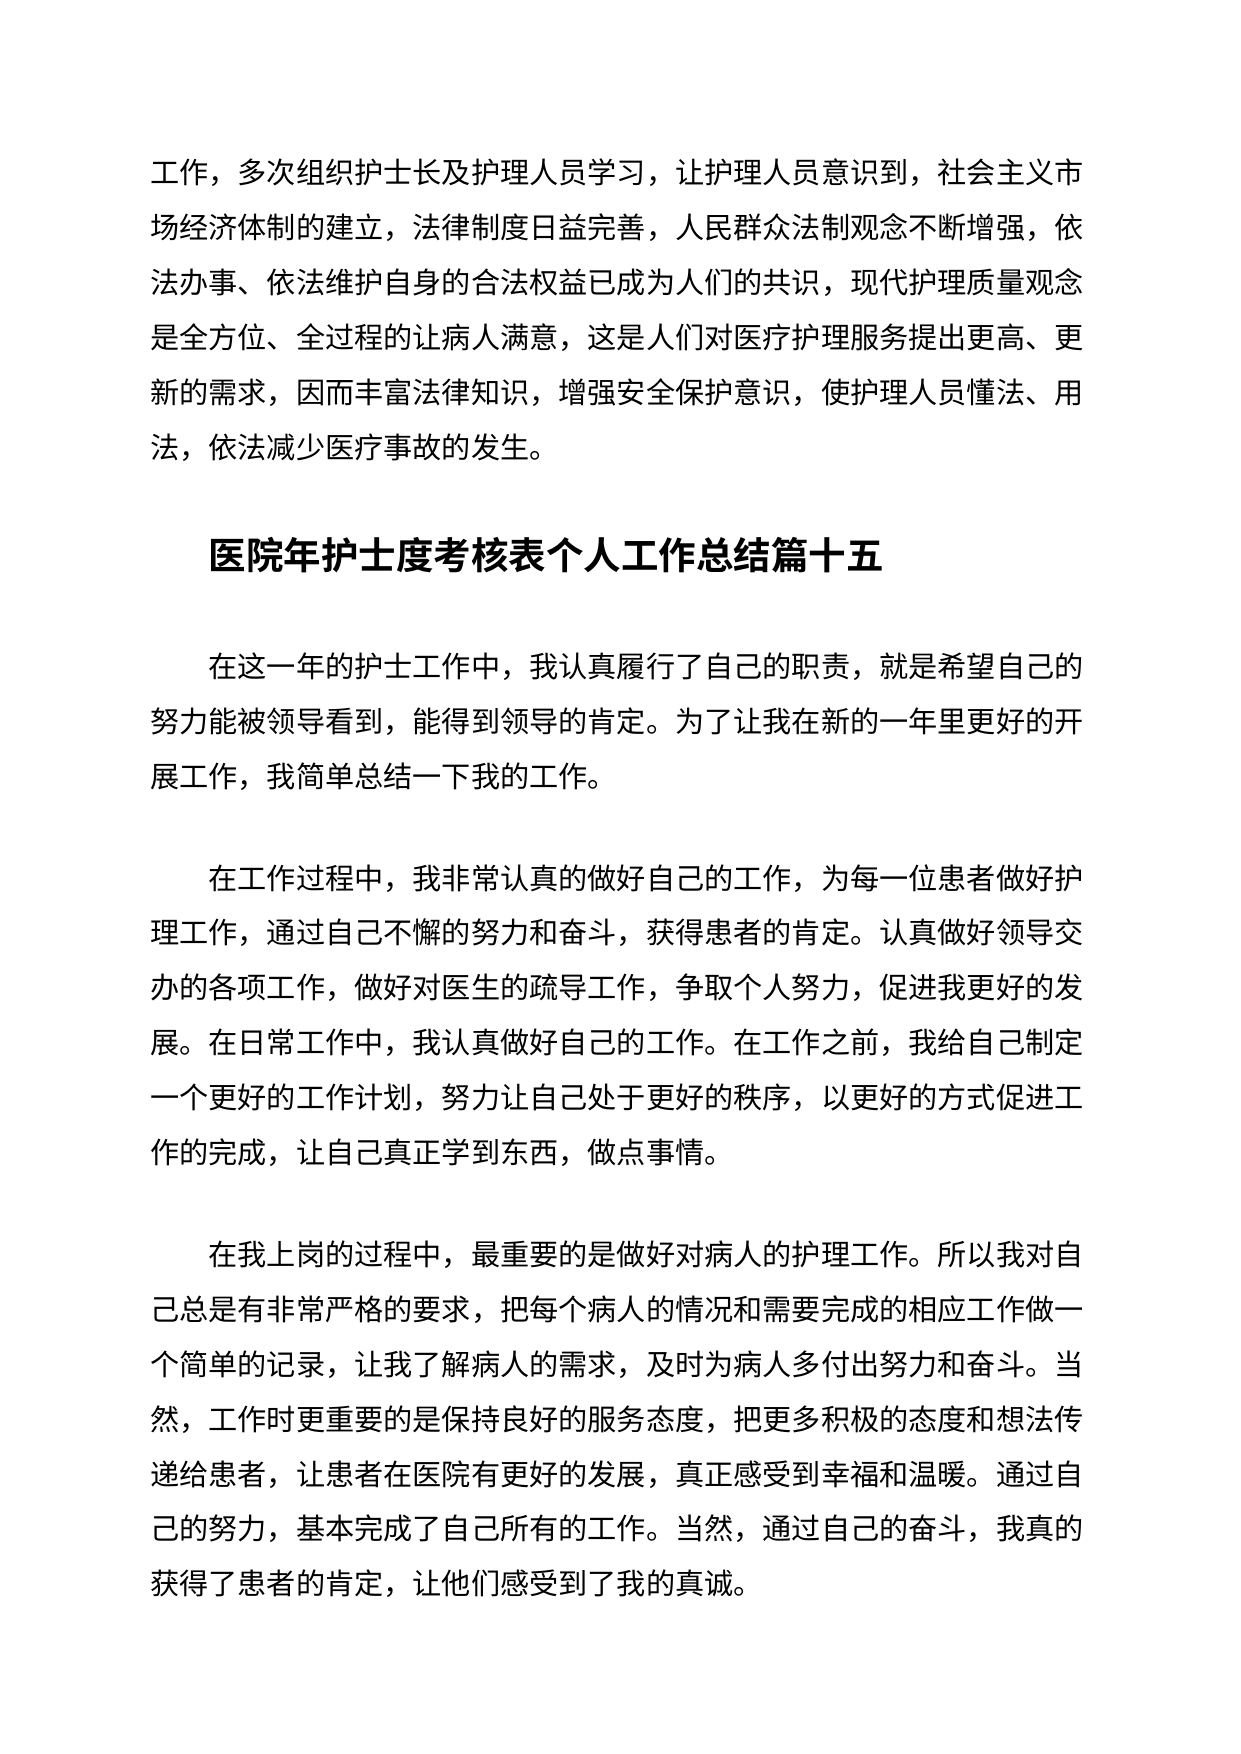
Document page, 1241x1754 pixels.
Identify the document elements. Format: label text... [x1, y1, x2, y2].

text 在工作过程中，我非常认真的做好自己的工作，为每一位患者做好护理工作，通过自己不懈的努力和奋斗，获得患者的肯定。认真做好领导交办的各项工作，做好对医生的疏导工作，争取个人努力，促进我更好的发展。在日常工作中，我认真做好自己的工作。在工作之前，我给自己制定一个更好的工作计划，努力让自己处于更好的秩序，以更好的方式促进工作的完成，让自己真正学到东西，做点事情。 [150, 855, 1090, 1172]
text 在这一年的护士工作中，我认真履行了自己的职责，就是希望自己的努力能被领导看到，能得到领导的肯定。为了让我在新的一年里更好的开展工作，我简单总结一下我的工作。 [150, 644, 1090, 796]
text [150, 150, 1090, 467]
text 医院年护士度考核表个人工作总结篇十五 [150, 526, 1090, 581]
text 在我上岗的过程中，最重要的是做好对病人的护理工作。所以我对自己总是有非常严格的要求，把每个病人的情况和需要完成的相应工作做一个简单的记录，让我了解病人的需求，及时为病人多付出努力和奋斗。当然，工作时更重要的是保持良好的服务态度，把更多积极的态度和想法传递给患者，让患者在医院有更好的发展，真正感受到幸福和温暖。通过自己的努力，基本完成了自己所有的工作。当然，通过自己的奋斗，我真的获得了患者的肯定，让他们感受到了我的真诚。 [150, 1231, 1090, 1603]
